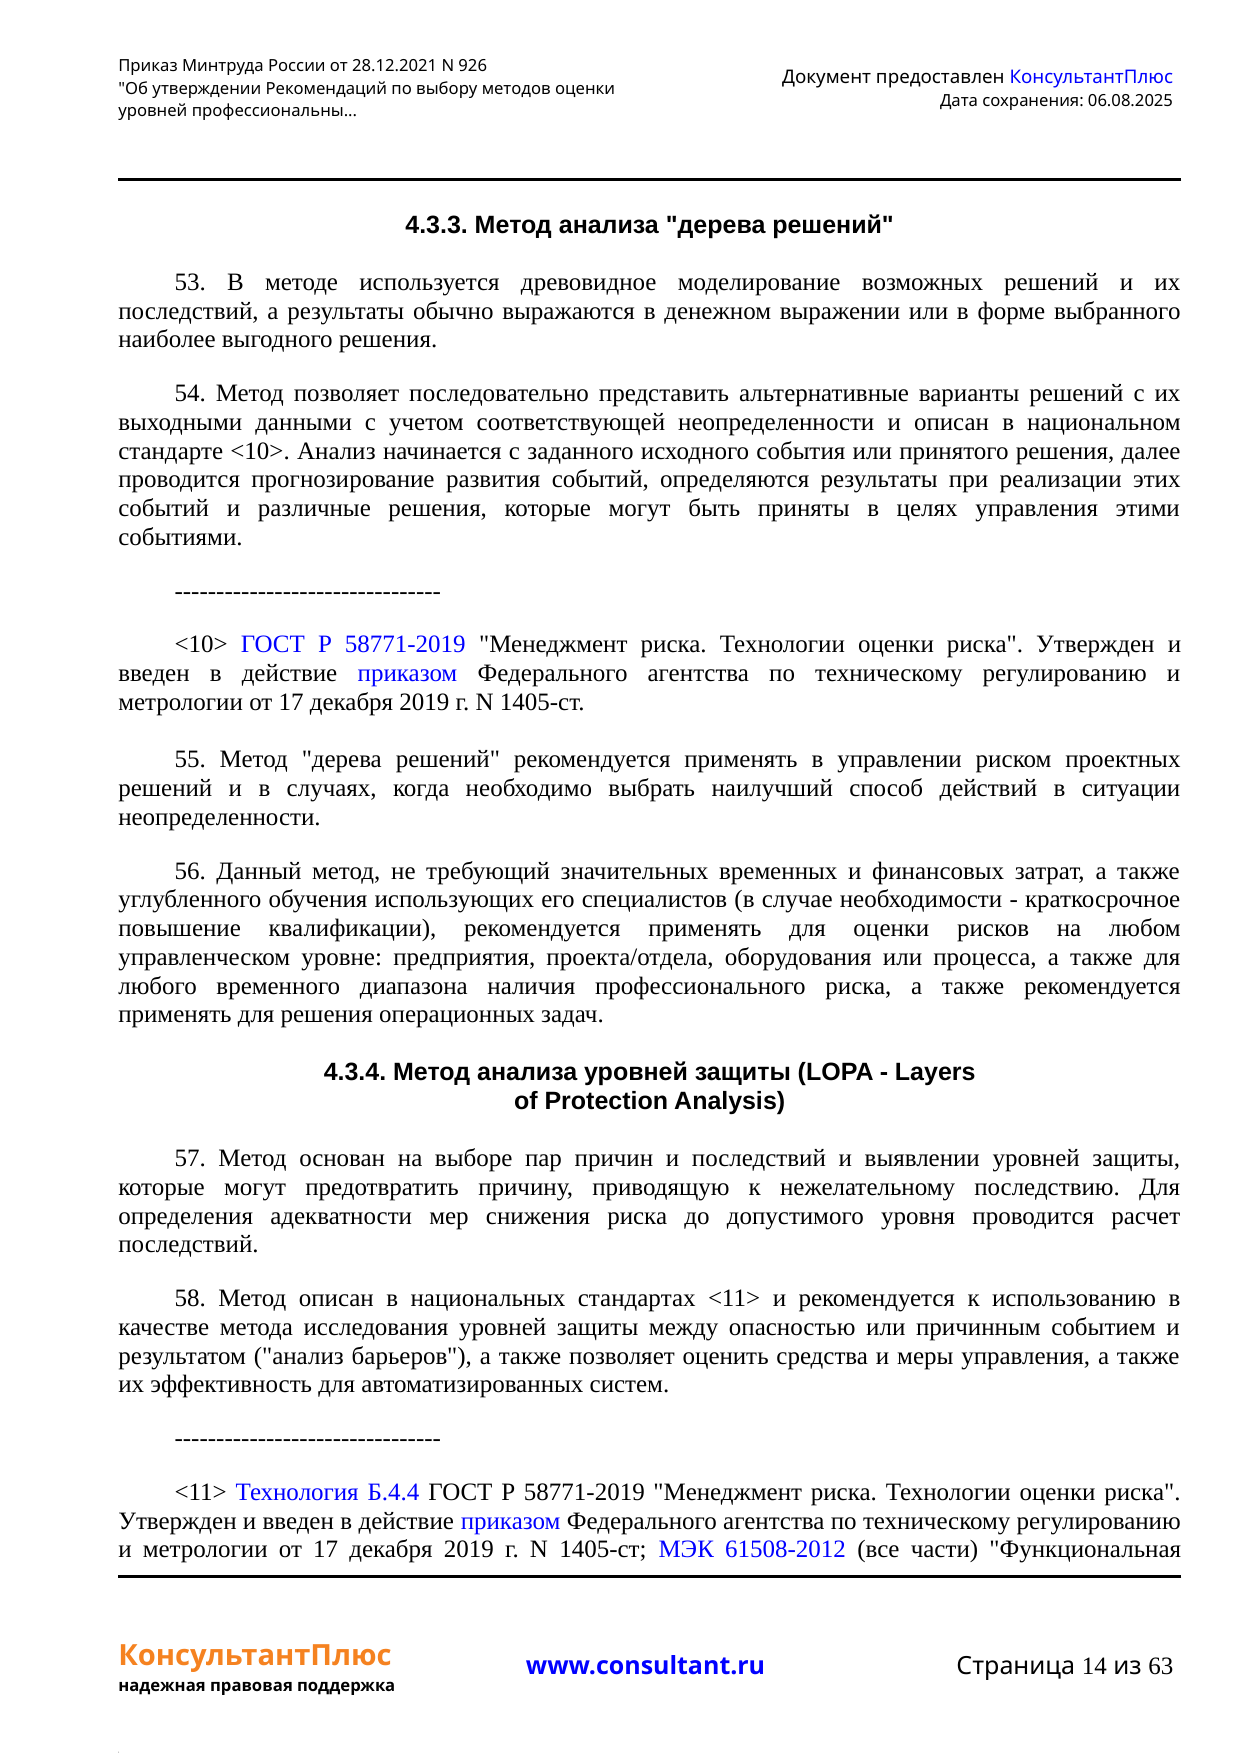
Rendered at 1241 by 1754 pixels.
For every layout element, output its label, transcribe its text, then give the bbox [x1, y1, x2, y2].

text 53. В методе используется древовидное моделирование возможных решений и их последствий, а результаты обычно выражаются в денежном выражении или в форме выбранного наиболее выгодного решения. [118, 267, 1181, 353]
text -------------------------------- [118, 1423, 1181, 1452]
text 56. Данный метод, не требующий значительных временных и финансовых затрат, а также углубленного обучения использующих его специалистов (в случае необходимости - краткосрочное повышение квалификации), рекомендуется применять для оценки рисков на любом управленческом уровне: предприятия, проекта/отдела, оборудования или процесса, а также для любого временного диапазона наличия профессионального риска, а также рекомендуется применять для решения операционных задач. [118, 856, 1181, 1028]
text 57. Метод основан на выборе пар причин и последствий и выявлении уровней защиты, которые могут предотвратить причину, приводящую к нежелательному последствию. Для определения адекватности мер снижения риска до допустимого уровня проводится расчет последствий. [118, 1143, 1181, 1258]
text 54. Метод позволяет последовательно представить альтернативные варианты решений с их выходными данными с учетом соответствующей неопределенности и описан в национальном стандарте <10>. Анализ начинается с заданного исходного события или принятого решения, далее проводится прогнозирование развития событий, определяются результаты при реализации этих событий и различные решения, которые могут быть приняты в целях управления этими событиями. [118, 378, 1181, 551]
text 58. Метод описан в национальных стандартах <11> и рекомендуется к использованию в качестве метода исследования уровней защиты между опасностью или причинным событием и результатом ("анализ барьеров"), а также позволяет оценить средства и меры управления, а также их эффективность для автоматизированных систем. [118, 1283, 1181, 1398]
title of Protection Analysis) [118, 1086, 1181, 1114]
text <10> ГОСТ Р 58771-2019 "Менеджмент риска. Технологии оценки риска". Утвержден и введен в действие приказом Федерального агентства по техническому регулированию и метрологии от 17 декабря 2019 г. N 1405-ст. [118, 629, 1181, 716]
title 4.3.3. Метод анализа "дерева решений" [118, 209, 1181, 238]
text -------------------------------- [118, 576, 1181, 604]
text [118, 1477, 1181, 1563]
title 4.3.4. Метод анализа уровней защиты (LOPA - Layers [118, 1057, 1181, 1086]
text 55. Метод "дерева решений" рекомендуется применять в управлении риском проектных решений и в случаях, когда необходимо выбрать наилучший способ действий в ситуации неопределенности. [118, 744, 1181, 831]
